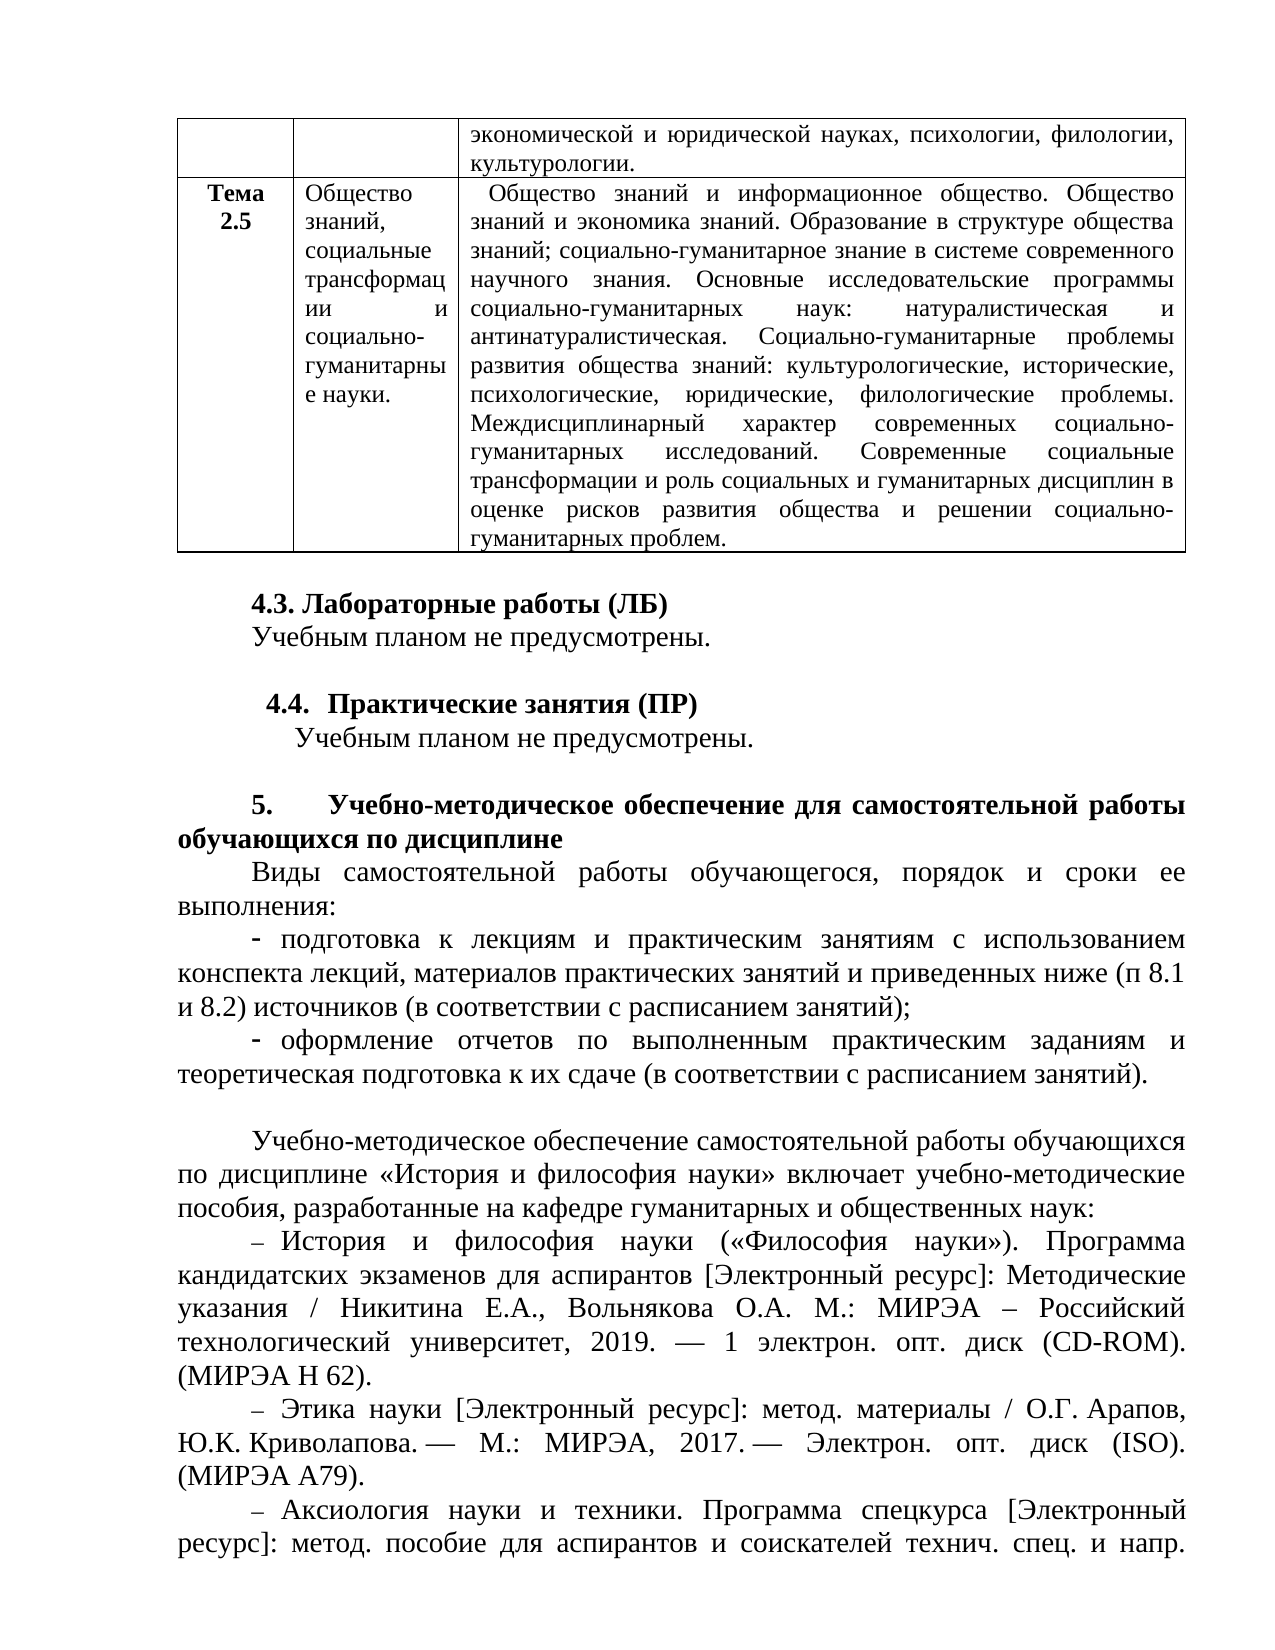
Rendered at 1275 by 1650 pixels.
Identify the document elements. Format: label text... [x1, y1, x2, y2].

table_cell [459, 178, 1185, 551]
text 4.3. Лабораторные работы (ЛБ) [177, 586, 1186, 619]
text Учебно-методическое обеспечение самостоятельной работы обучающихся по дисциплине «История и философия науки» включает учебно-методические пособия, разработанные на кафедре гуманитарных и общественных наук: [177, 1123, 1186, 1223]
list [177, 1492, 1186, 1559]
list оформление отчетов по выполненным практическим заданиям и теоретическая подготовка к их сдаче (в соответствии с расписанием занятий). [177, 1022, 1186, 1089]
list Учебно-методическое обеспечение для самостоятельной работы обучающихся по дисциплине [177, 787, 1186, 854]
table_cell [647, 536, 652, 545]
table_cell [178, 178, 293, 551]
text Учебным планом не предусмотрены. [177, 619, 1186, 653]
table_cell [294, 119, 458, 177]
list подготовка к лекциям и практическим занятиям с использованием конспекта лекций, материалов практических занятий и приведенных ниже (п 8.1 и 8.2) источников (в соответствии с расписанием занятий); [177, 921, 1186, 1022]
text Учебным планом не предусмотрены. [294, 720, 1186, 754]
list Этика науки [Электронный ресурс]: метод. материалы / О.Г. Арапов, Ю.К. Криволапова. — М.: МИРЭА, 2017. — Электрон. опт. диск (ISO). (МИРЭА А79). [177, 1391, 1186, 1492]
list Практические занятия (ПР) [177, 687, 1186, 720]
text Виды самостоятельной работы обучающегося, порядок и сроки ее выполнения: [177, 854, 1186, 921]
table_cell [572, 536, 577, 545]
list История и философия науки («Философия науки»). Программа кандидатских экзаменов для аспирантов [Электронный ресурс]: Методические указания / Никитина Е.А., Вольнякова О.А. М.: МИРЭА – Российский технологический университет, 2019. — 1 электрон. опт. диск (CD-ROM). (МИРЭА Н 62). [177, 1223, 1186, 1391]
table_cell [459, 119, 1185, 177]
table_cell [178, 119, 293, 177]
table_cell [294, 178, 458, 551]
